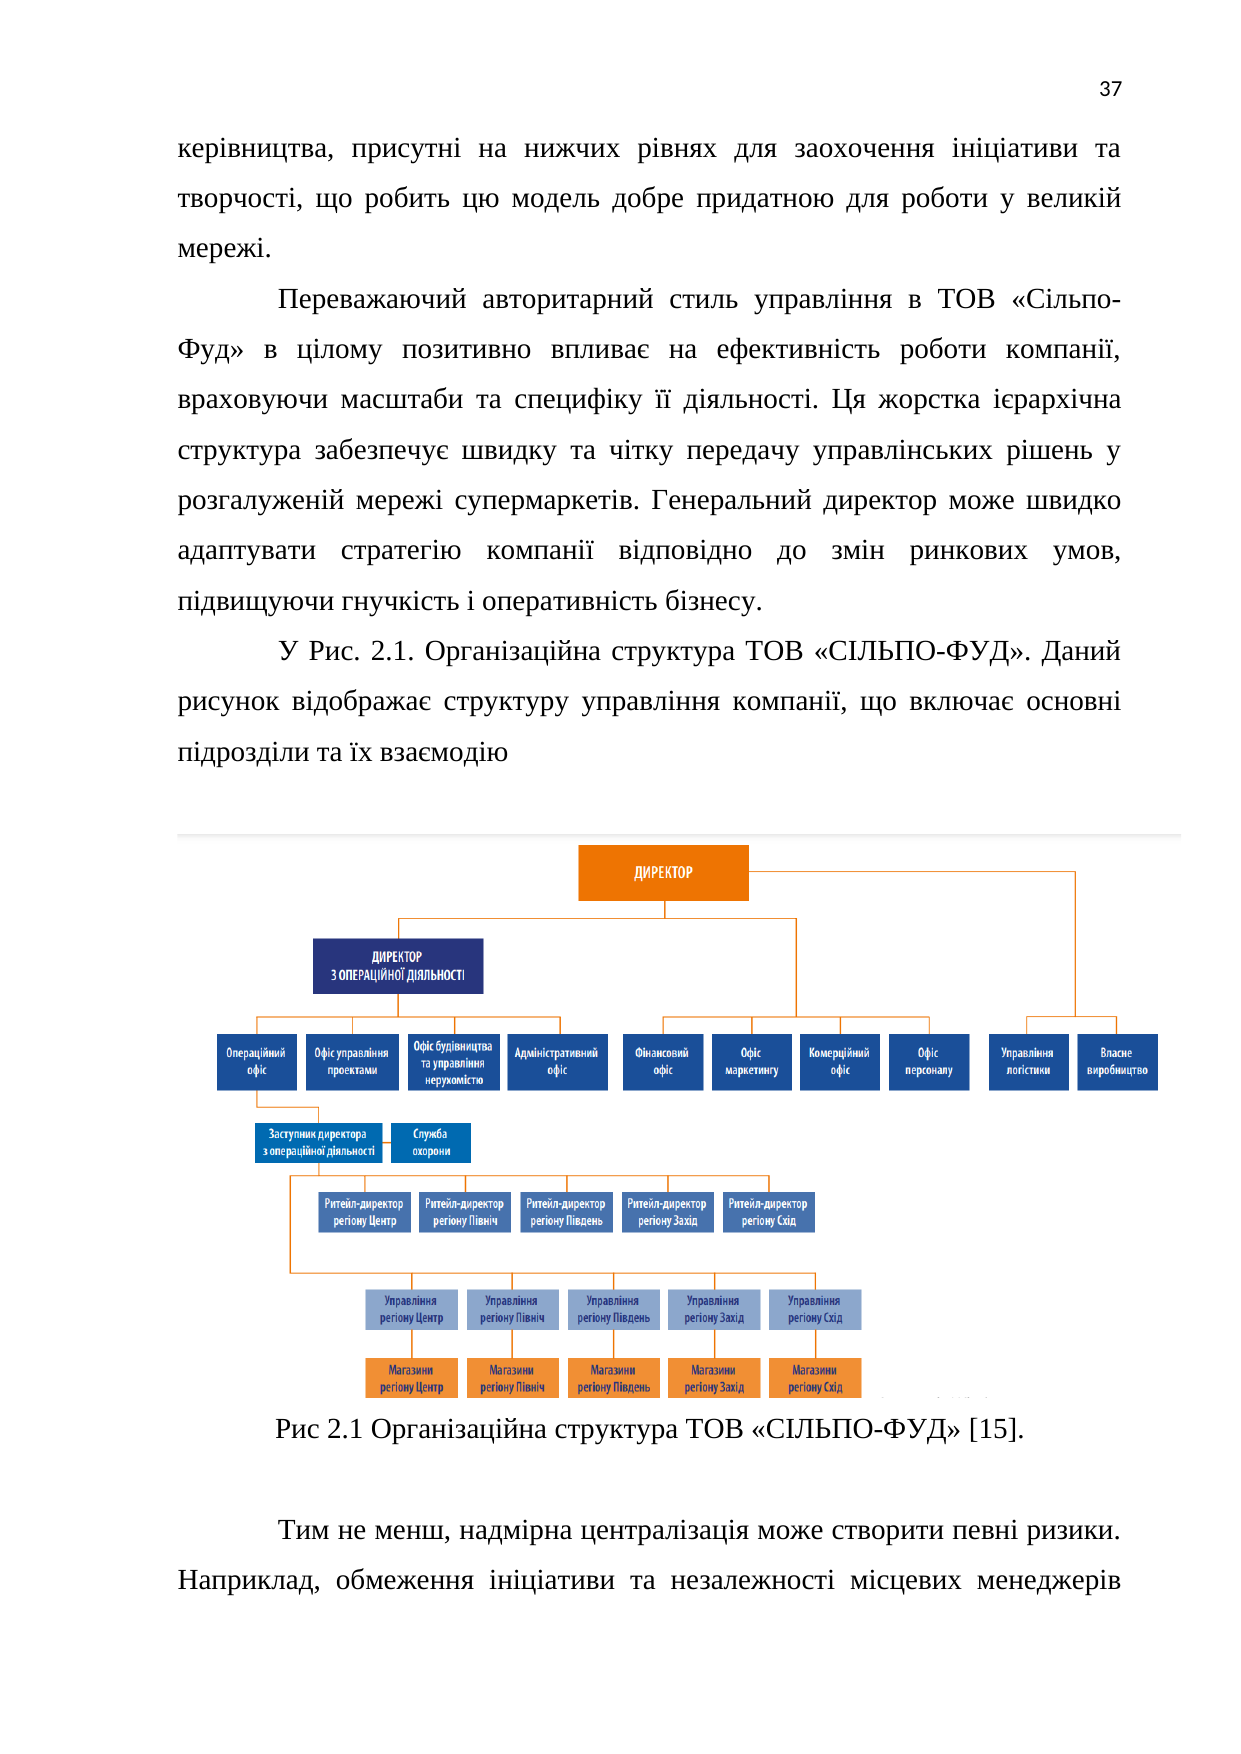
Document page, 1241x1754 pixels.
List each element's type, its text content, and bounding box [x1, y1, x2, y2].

text Переважаючий авторитарний стиль управління в ТОВ «Сільпо-Фуд» в цілому позитивно впливає на ефективність роботи компанії, враховуючи масштаби та специфіку її діяльності. Ця жорстка ієрархічна структура забезпечує швидку та чітку передачу управлінських рішень у розгалуженій мережі супермаркетів. Генеральний директор може швидко адаптувати стратегію компанії відповідно до змін ринкових умов, підвищуючи гнучкість і оперативність бізнесу. [177, 281, 1122, 616]
picture [177, 834, 1182, 1398]
text Рис 2.1 Організаційна структура ТОВ «СІЛЬПО-ФУД» [15]. [177, 1412, 1122, 1445]
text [177, 130, 1122, 264]
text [177, 1512, 1122, 1596]
text У Рис. 2.1. Організаційна структура ТОВ «СІЛЬПО-ФУД». Даний рисунок відображає структуру управління компанії, що включає основні підрозділи та їх взаємодію [177, 633, 1122, 767]
